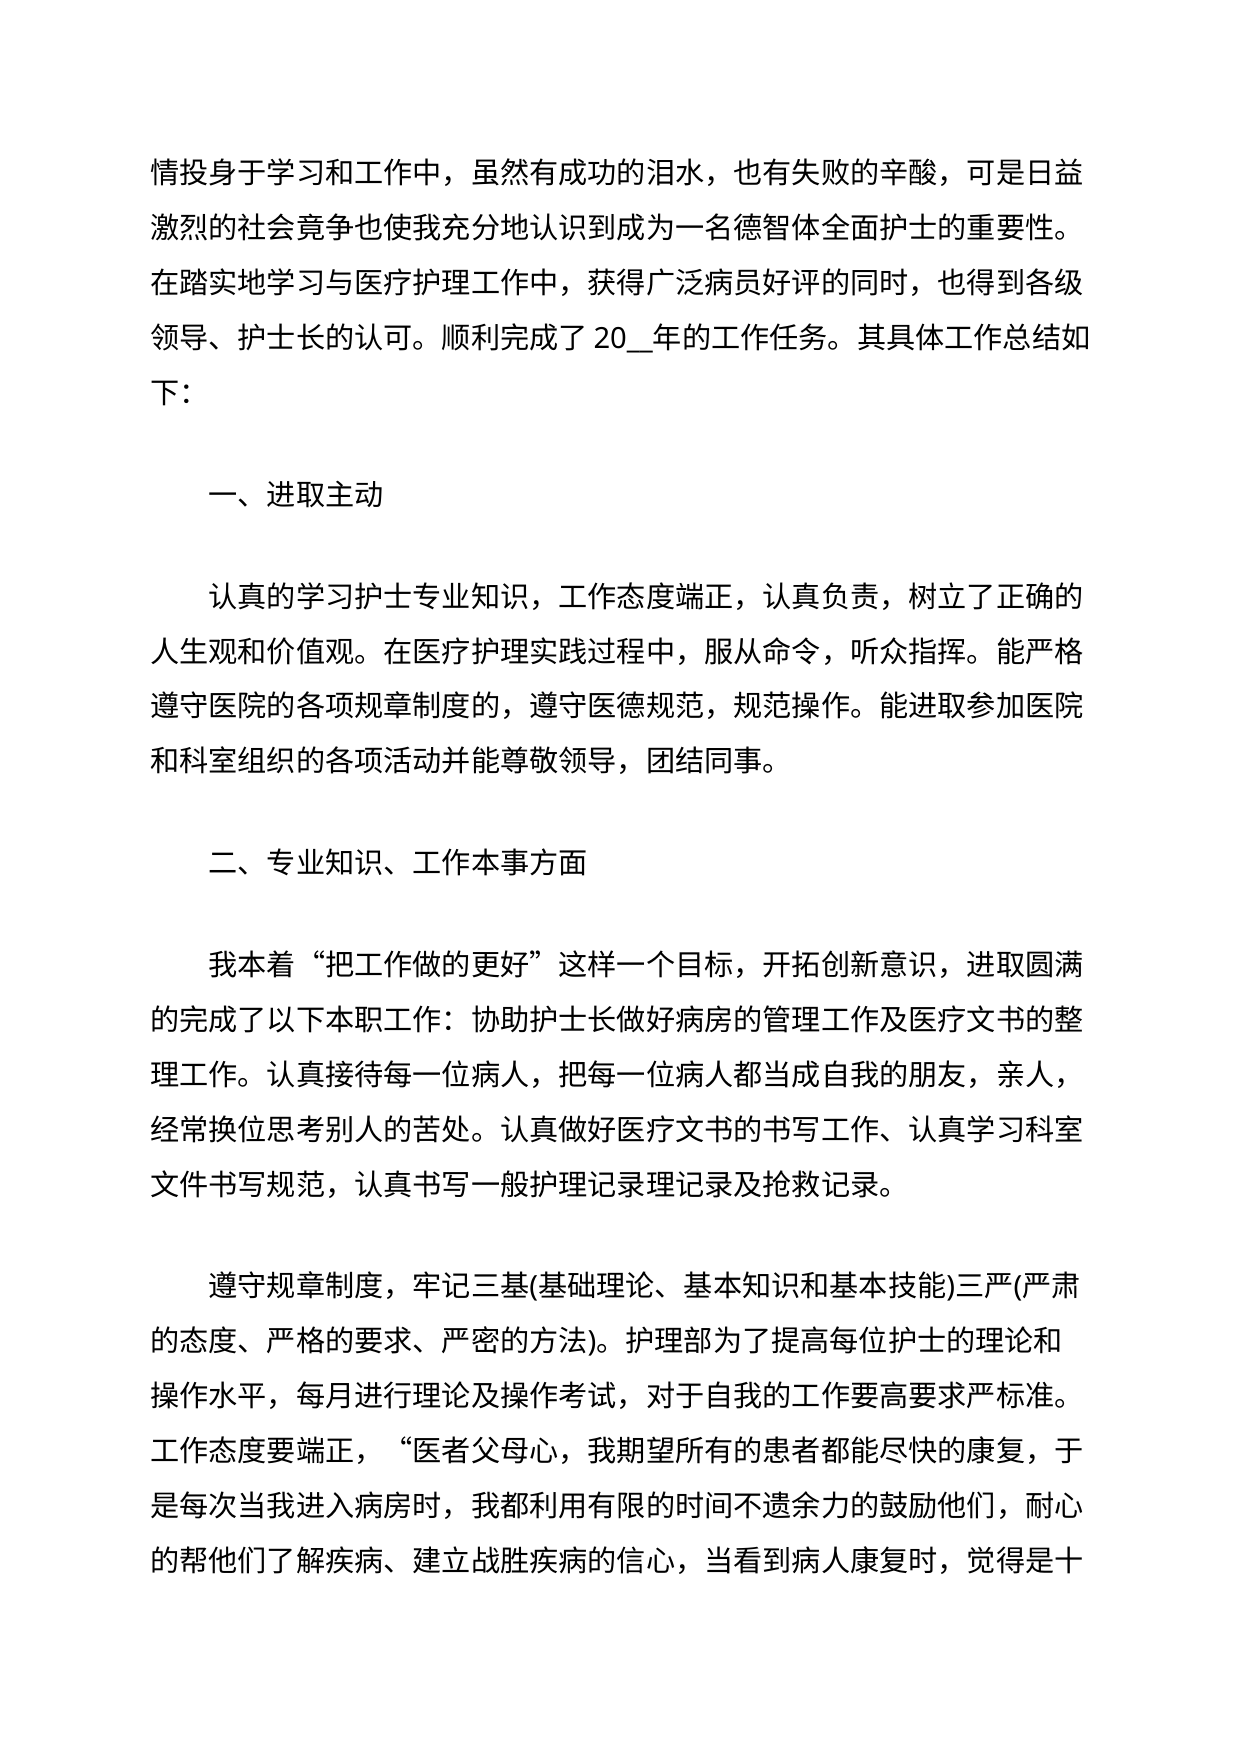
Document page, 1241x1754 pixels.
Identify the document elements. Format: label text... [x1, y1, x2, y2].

text 我本着“把工作做的更好”这样一个目标，开拓创新意识，进取圆满的完成了以下本职工作：协助护士长做好病房的管理工作及医疗文书的整理工作。认真接待每一位病人，把每一位病人都当成自我的朋友，亲人，经常换位思考别人的苦处。认真做好医疗文书的书写工作、认真学习科室文件书写规范，认真书写一般护理记录理记录及抢救记录。 [150, 941, 1090, 1203]
text 二、专业知识、工作本事方面 [150, 840, 1090, 882]
text 认真的学习护士专业知识，工作态度端正，认真负责，树立了正确的人生观和价值观。在医疗护理实践过程中，服从命令，听众指挥。能严格遵守医院的各项规章制度的，遵守医德规范，规范操作。能进取参加医院和科室组织的各项活动并能尊敬领导，团结同事。 [150, 573, 1090, 780]
text 一、进取主动 [150, 471, 1090, 514]
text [150, 150, 1090, 412]
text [150, 1263, 1090, 1580]
